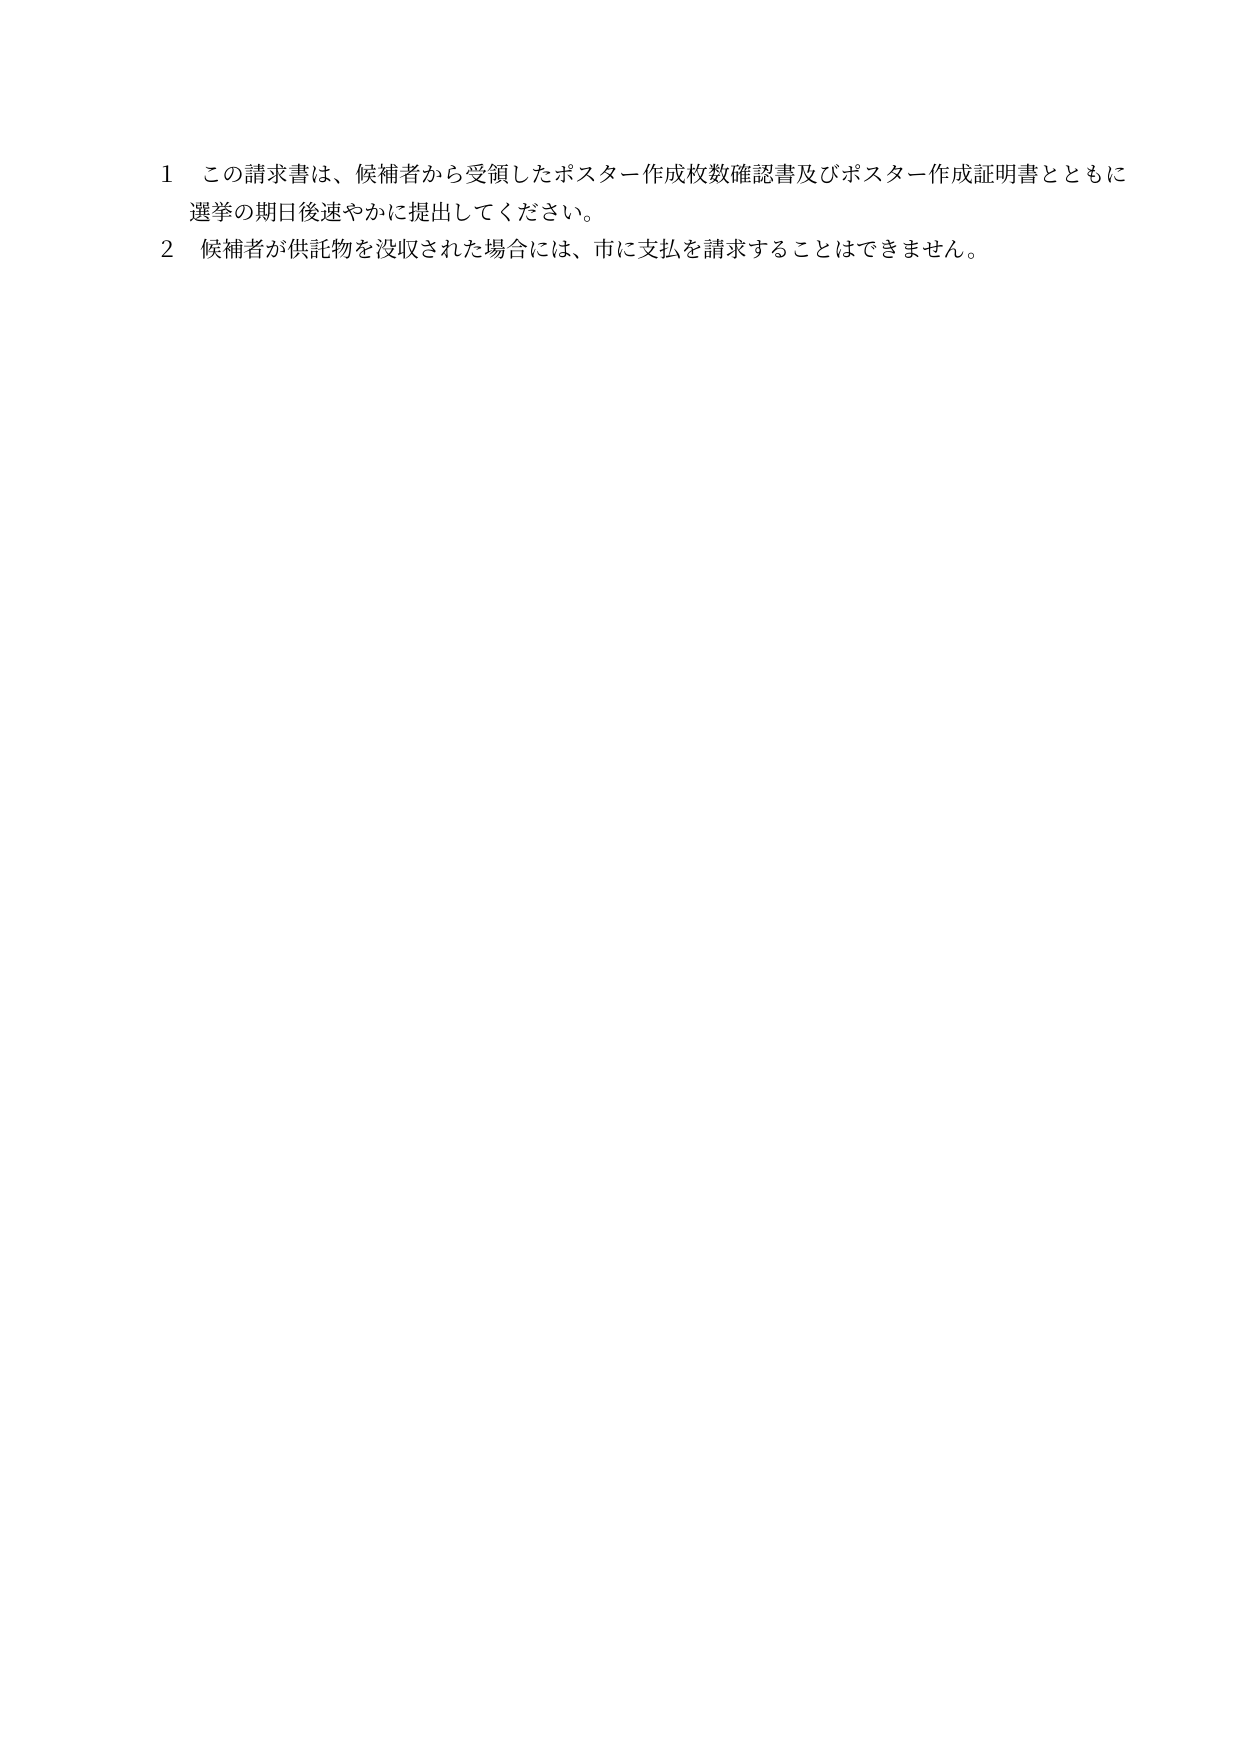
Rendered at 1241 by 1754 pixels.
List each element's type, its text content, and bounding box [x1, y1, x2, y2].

text ２ 候補者が供託物を没収された場合には、市に支払を請求することはできません。 [156, 229, 1128, 267]
text １ この請求書は、候補者から受領したポスター作成枚数確認書及びポスター作成証明書とともに選挙の期日後速やかに提出してください。 [156, 154, 1128, 229]
